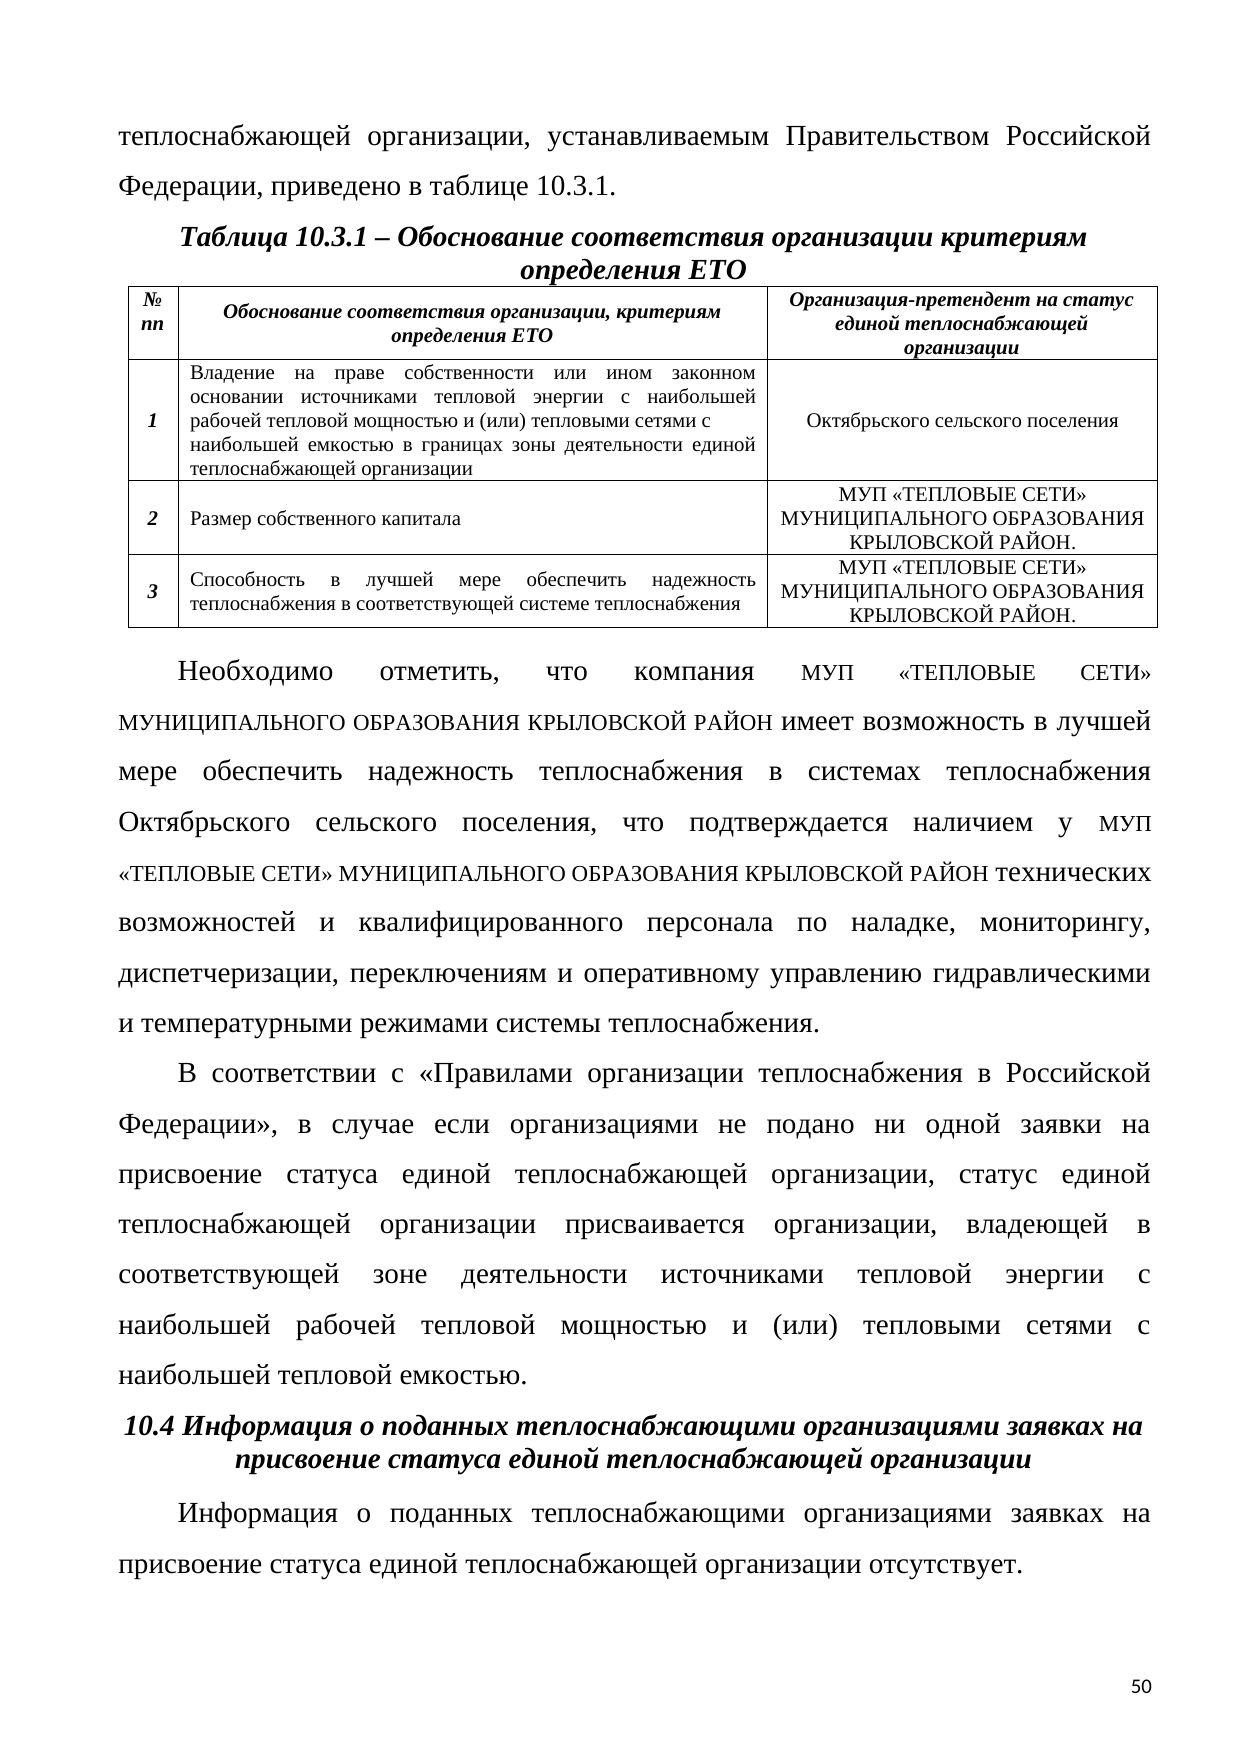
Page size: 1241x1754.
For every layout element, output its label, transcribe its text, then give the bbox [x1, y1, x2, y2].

table_header № пп [129, 287, 178, 359]
table_cell Способность в лучшей мере обеспечить надежность теплоснабжения в соответствующей системе теплоснабжения [179, 555, 767, 627]
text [118, 118, 1152, 202]
table_header Обоснование соответствия организации, критериям определения ЕТО [179, 287, 767, 359]
table_cell 2 [129, 481, 178, 554]
table_cell МУП «ТЕПЛОВЫЕ СЕТИ» МУНИЦИПАЛЬНОГО ОБРАЗОВАНИЯ КРЫЛОВСКОЙ РАЙОН. [768, 481, 1157, 554]
table_cell МУП «ТЕПЛОВЫЕ СЕТИ» МУНИЦИПАЛЬНОГО ОБРАЗОВАНИЯ КРЫЛОВСКОЙ РАЙОН. [768, 555, 1157, 627]
text В соответствии с «Правилами организации теплоснабжения в Российской Федерации», в случае если организациями не подано ни одной заявки на присвоение статуса единой теплоснабжающей организации, статус единой теплоснабжающей организации присваивается организации, владеющей в соответствующей зоне деятельности источниками тепловой энергии с наибольшей рабочей тепловой мощностью и (или) тепловыми сетями с наибольшей тепловой емкостью. [118, 1055, 1152, 1391]
table_header Организация-претендент на статус единой теплоснабжающей организации [768, 287, 1157, 359]
table_cell 3 [129, 555, 178, 627]
text Информация о поданных теплоснабжающими организациями заявках на присвоение статуса единой теплоснабжающей организации отсутствует. [118, 1496, 1152, 1579]
table_cell Владение на праве собственности или ином законном основании источниками тепловой энергии с наибольшей рабочей тепловой мощностью и (или) тепловыми сетями с наибольшей емкостью в границах зоны деятельности единой теплоснабжающей организации [179, 360, 767, 480]
text Необходимо отметить, что компания МУП «ТЕПЛОВЫЕ СЕТИ» МУНИЦИПАЛЬНОГО ОБРАЗОВАНИЯ КРЫЛОВСКОЙ РАЙОН имеет возможность в лучшей мере обеспечить надежность теплоснабжения в системах теплоснабжения Октябрьского сельского поселения, что подтверждается наличием у МУП «ТЕПЛОВЫЕ СЕТИ» МУНИЦИПАЛЬНОГО ОБРАЗОВАНИЯ КРЫЛОВСКОЙ РАЙОН технических возможностей и квалифицированного персонала по наладке, мониторингу, диспетчеризации, переключениям и оперативному управлению гидравлическими и температурными режимами системы теплоснабжения. [118, 653, 1152, 1039]
table_cell 1 [129, 360, 178, 480]
text Таблица 10.3.1 – Обоснование соответствия организации критериям определения ЕТО [118, 219, 1152, 286]
table_cell Размер собственного капитала [179, 481, 767, 554]
text 10.4 Информация о поданных теплоснабжающими организациями заявках на присвоение статуса единой теплоснабжающей организации [118, 1408, 1152, 1475]
table_cell Октябрьского сельского поселения [768, 360, 1157, 480]
